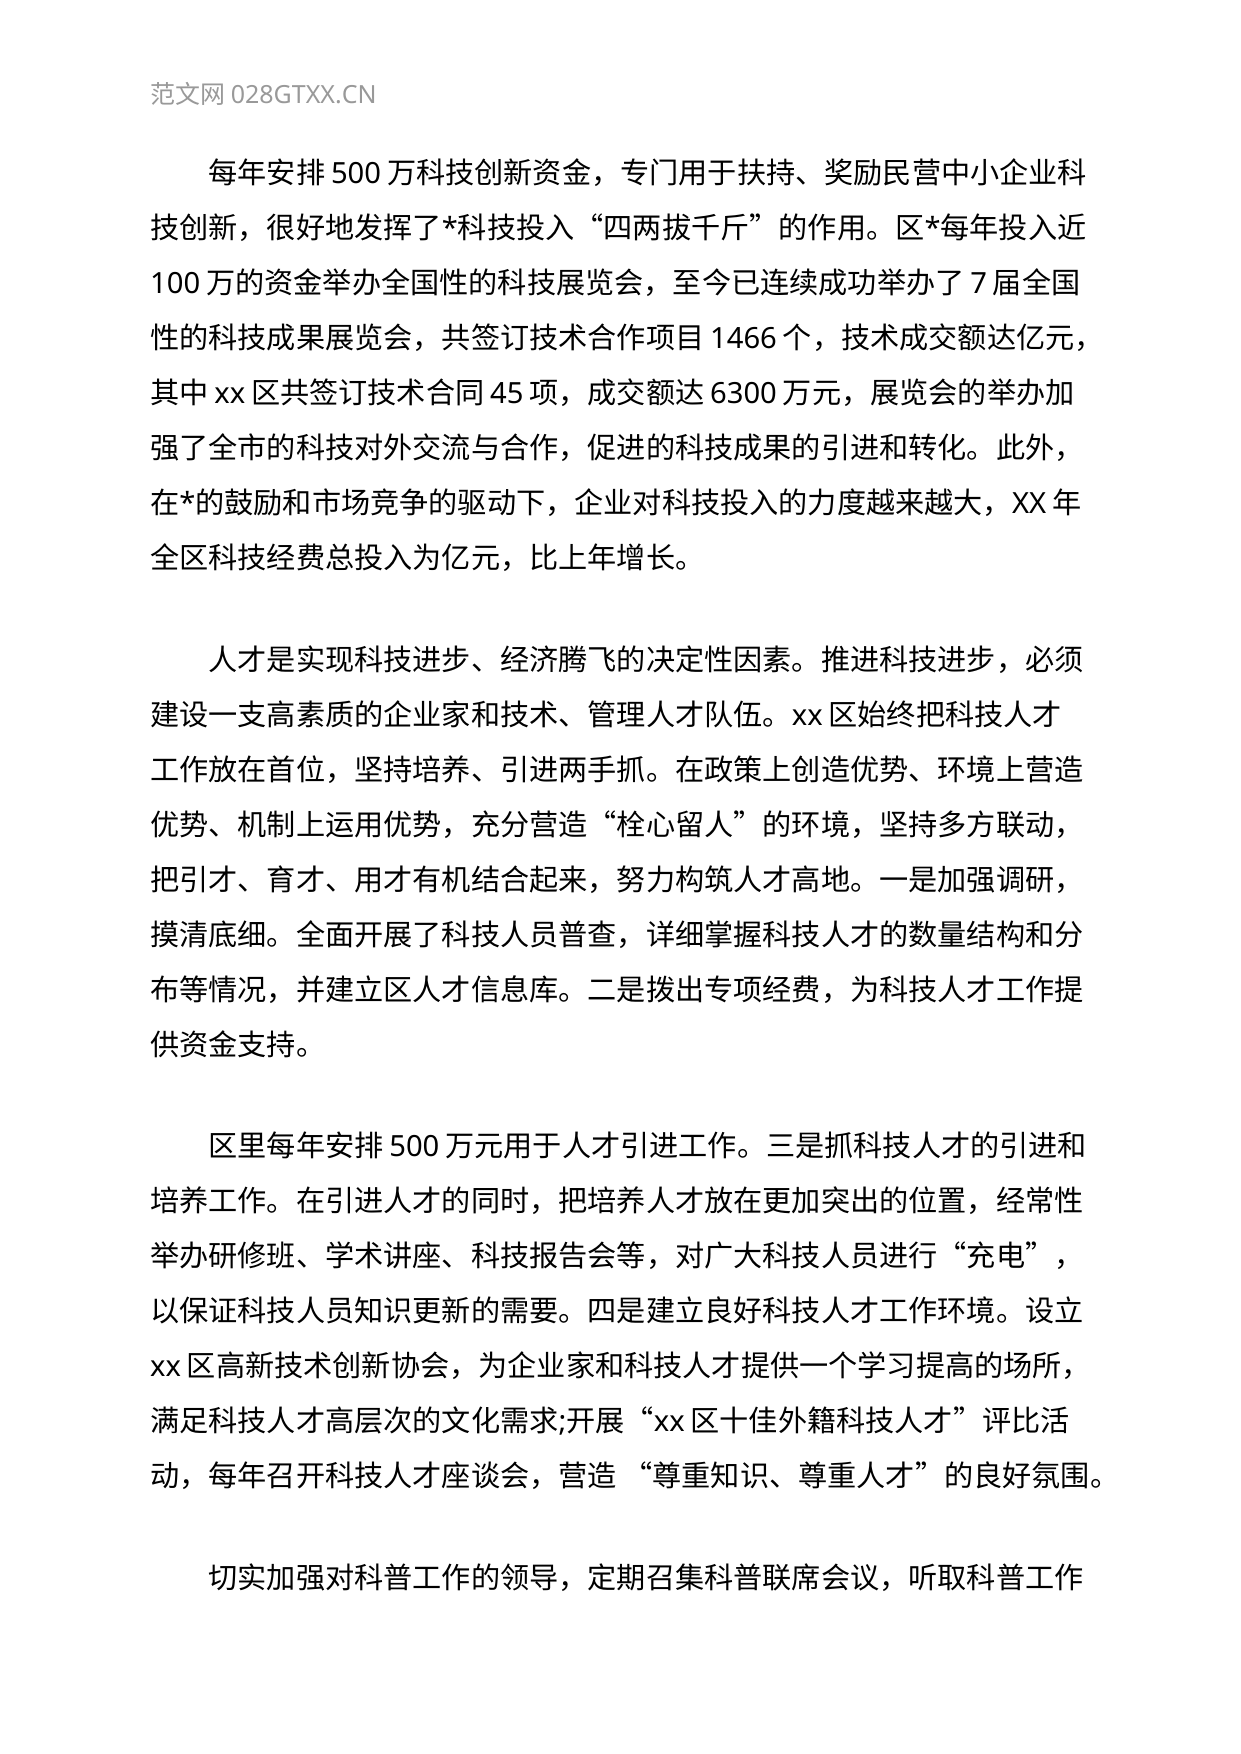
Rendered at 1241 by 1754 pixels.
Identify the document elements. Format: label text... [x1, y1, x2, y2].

text 人才是实现科技进步、经济腾飞的决定性因素。推进科技进步，必须建设一支高素质的企业家和技术、管理人才队伍。xx区始终把科技人才工作放在首位，坚持培养、引进两手抓。在政策上创造优势、环境上营造优势、机制上运用优势，充分营造“栓心留人”的环境，坚持多方联动，把引才、育才、用才有机结合起来，努力构筑人才高地。一是加强调研，摸清底细。全面开展了科技人员普查，详细掌握科技人才的数量结构和分布等情况，并建立区人才信息库。二是拨出专项经费，为科技人才工作提供资金支持。 [150, 637, 1090, 1063]
text 区里每年安排500万元用于人才引进工作。三是抓科技人才的引进和培养工作。在引进人才的同时，把培养人才放在更加突出的位置，经常性举办研修班、学术讲座、科技报告会等，对广大科技人员进行“充电”，以保证科技人员知识更新的需要。四是建立良好科技人才工作环境。设立xx区高新技术创新协会，为企业家和科技人才提供一个学习提高的场所，满足科技人才高层次的文化需求;开展“xx区十佳外籍科技人才”评比活动，每年召开科技人才座谈会，营造 “尊重知识、尊重人才”的良好氛围。 [150, 1123, 1090, 1495]
text 每年安排500万科技创新资金，专门用于扶持、奖励民营中小企业科技创新，很好地发挥了*科技投入“四两拔千斤”的作用。区*每年投入近100万的资金举办全国性的科技展览会，至今已连续成功举办了7届全国性的科技成果展览会，共签订技术合作项目1466个，技术成交额达亿元，其中xx区共签订技术合同45项，成交额达6300万元，展览会的举办加强了全市的科技对外交流与合作，促进的科技成果的引进和转化。此外，在*的鼓励和市场竞争的驱动下，企业对科技投入的力度越来越大，XX年全区科技经费总投入为亿元，比上年增长。 [150, 150, 1090, 577]
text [150, 1554, 1090, 1597]
